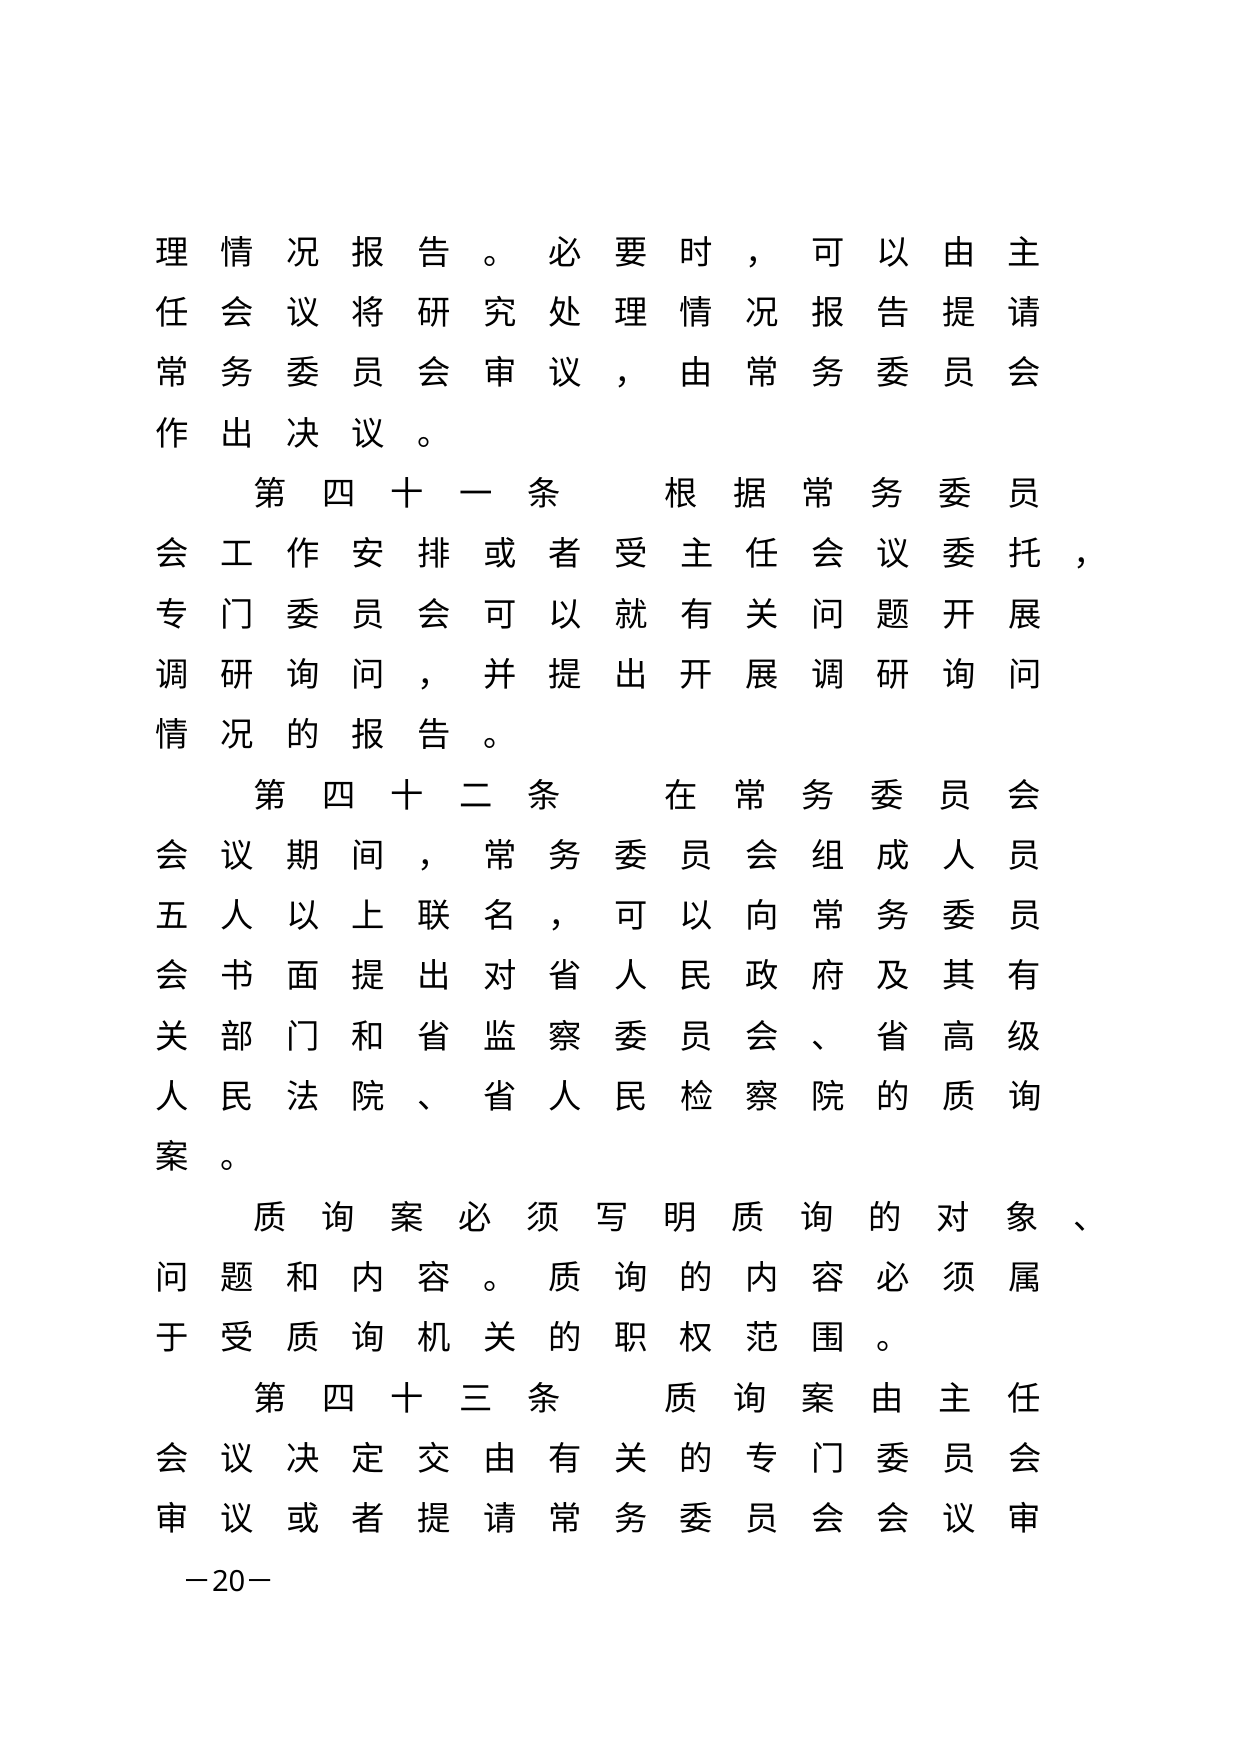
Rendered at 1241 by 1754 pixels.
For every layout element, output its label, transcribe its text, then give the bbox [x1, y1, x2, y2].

text 第四十二条 在常务委员会会议期间，常务委员会组成人员五人以上联名，可以向常务委员会书面提出对省人民政府及其有关部门和省监察委员会、省高级人民法院、省人民检察院的质询案。 [155, 762, 1073, 1184]
text 第四十三条 质询案由主任会议决定交由有关的专门委员会审议或者提请常务委员会会议审议。 [155, 1365, 1073, 1546]
text 专题询问中提出的意见交由有关机关研究处理，有关机关应当及时向常务委员会提交研究处理情况报告。必要时，可以由主任会议将研究处理情况报告提请常务委员会审议，由常务委员会作出决议。 [155, 219, 1073, 461]
text 第四十一条 根据常务委员会工作安排或者受主任会议委托，专门委员会可以就有关问题开展调研询问，并提出开展调研询问情况的报告。 [155, 461, 1073, 762]
text 质询案必须写明质询的对象、问题和内容。质询的内容必须属于受质询机关的职权范围。 [155, 1184, 1073, 1365]
